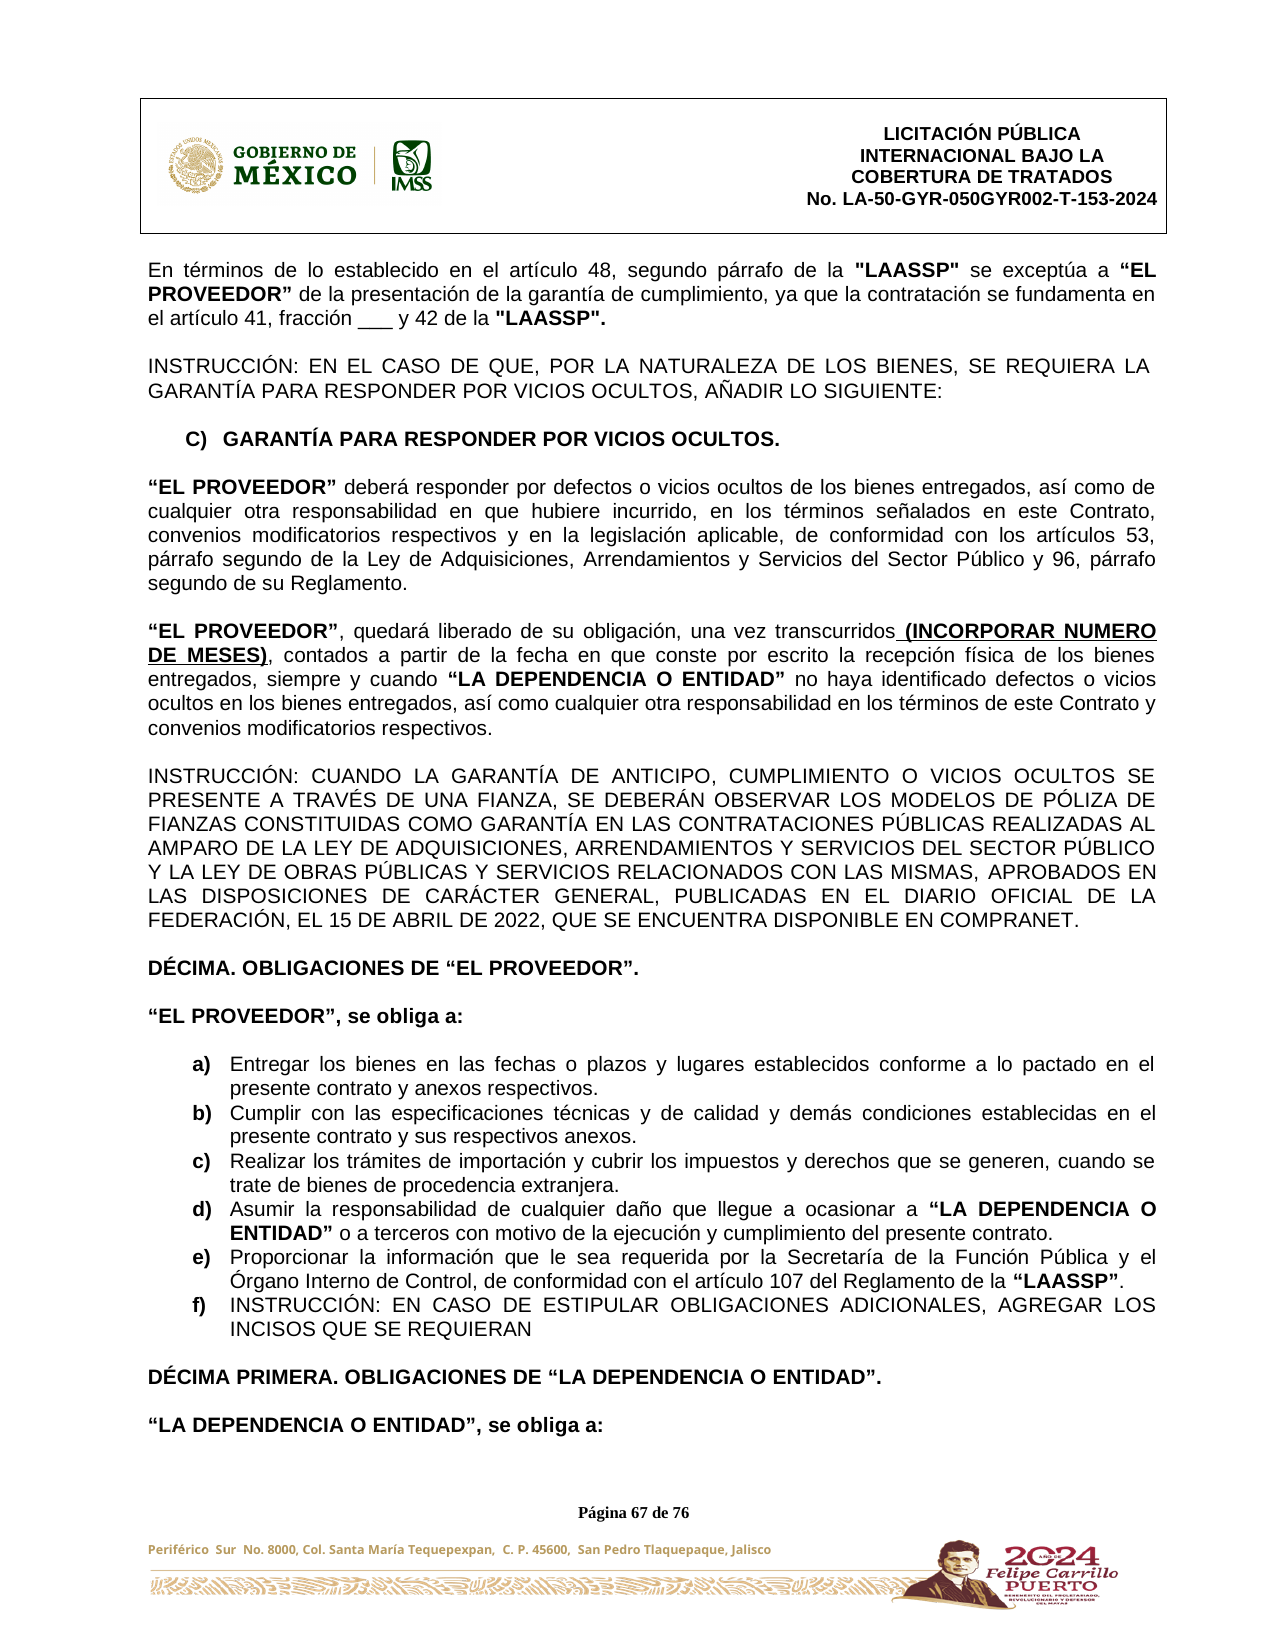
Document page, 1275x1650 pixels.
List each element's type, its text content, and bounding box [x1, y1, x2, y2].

list INSTRUCCIÓN: EN CASO DE ESTIPULAR OBLIGACIONES ADICIONALES, AGREGAR LOS INCISOS QUE SE REQUIERAN [192, 1293, 1157, 1341]
text “EL PROVEEDOR”, se obliga a: [148, 1004, 1157, 1028]
text DÉCIMA PRIMERA. OBLIGACIONES DE “LA DEPENDENCIA O ENTIDAD”. [148, 1365, 1152, 1389]
picture [39, 1493, 1229, 1646]
text INSTRUCCIÓN: CUANDO LA GARANTÍA DE ANTICIPO, CUMPLIMIENTO O VICIOS OCULTOS SE PRESENTE A TRAVÉS DE UNA FIANZA, SE DEBERÁN OBSERVAR LOS MODELOS DE PÓLIZA DE FIANZAS CONSTITUIDAS COMO GARANTÍA EN LAS CONTRATACIONES PÚBLICAS REALIZADAS AL AMPARO DE LA LEY DE ADQUISICIONES, ARRENDAMIENTOS Y SERVICIOS DEL SECTOR PÚBLICO Y LA LEY DE OBRAS PÚBLICAS Y SERVICIOS RELACIONADOS CON LAS MISMAS, APROBADOS EN LAS DISPOSICIONES DE CARÁCTER GENERAL, PUBLICADAS EN EL DIARIO OFICIAL DE LA FEDERACIÓN, EL 15 DE ABRIL DE 2022, QUE SE ENCUENTRA DISPONIBLE EN COMPRANET. [148, 763, 1157, 932]
list Proporcionar la información que le sea requerida por la Secretaría de la Función Pública y el Órgano Interno de Control, de conformidad con el artículo 107 del Reglamento de la “LAASSP”. [192, 1245, 1157, 1293]
text “EL PROVEEDOR”, quedará liberado de su obligación, una vez transcurridos (INCORPORAR NUMERO DE MESES), contados a partir de la fecha en que conste por escrito la recepción física de los bienes entregados, siempre y cuando “LA DEPENDENCIA O ENTIDAD” no haya identificado defectos o vicios ocultos en los bienes entregados, así como cualquier otra responsabilidad en los términos de este Contrato y convenios modificatorios respectivos. [148, 619, 1157, 739]
picture [157, 122, 442, 206]
text DÉCIMA. OBLIGACIONES DE “EL PROVEEDOR”. [148, 956, 1157, 980]
list GARANTÍA PARA RESPONDER POR VICIOS OCULTOS. [185, 427, 1157, 451]
list Asumir la responsabilidad de cualquier daño que llegue a ocasionar a “LA DEPENDENCIA O ENTIDAD” o a terceros con motivo de la ejecución y cumplimiento del presente contrato. [192, 1197, 1157, 1245]
list Realizar los trámites de importación y cubrir los impuestos y derechos que se generen, cuando se trate de bienes de procedencia extranjera. [192, 1148, 1157, 1197]
list Entregar los bienes en las fechas o plazos y lugares establecidos conforme a lo pactado en el presente contrato y anexos respectivos. [192, 1052, 1157, 1100]
list Cumplir con las especificaciones técnicas y de calidad y demás condiciones establecidas en el presente contrato y sus respectivos anexos. [192, 1100, 1157, 1148]
text INSTRUCCIÓN: EN EL CASO DE QUE, POR LA NATURALEZA DE LOS BIENES, SE REQUIERA LA GARANTÍA PARA RESPONDER POR VICIOS OCULTOS, AÑADIR LO SIGUIENTE: [148, 354, 1152, 403]
text En términos de lo establecido en el artículo 48, segundo párrafo de la "LAASSP" se exceptúa a “EL PROVEEDOR” de la presentación de la garantía de cumplimiento, ya que la contratación se fundamenta en el artículo 41, fracción ___ y 42 de la "LAASSP". [148, 258, 1157, 330]
text “EL PROVEEDOR” deberá responder por defectos o vicios ocultos de los bienes entregados, así como de cualquier otra responsabilidad en que hubiere incurrido, en los términos señalados en este Contrato, convenios modificatorios respectivos y en la legislación aplicable, de conformidad con los artículos 53, párrafo segundo de la Ley de Adquisiciones, Arrendamientos y Servicios del Sector Público y 96, párrafo segundo de su Reglamento. [148, 475, 1157, 595]
text “LA DEPENDENCIA O ENTIDAD”, se obliga a: [148, 1413, 1152, 1437]
